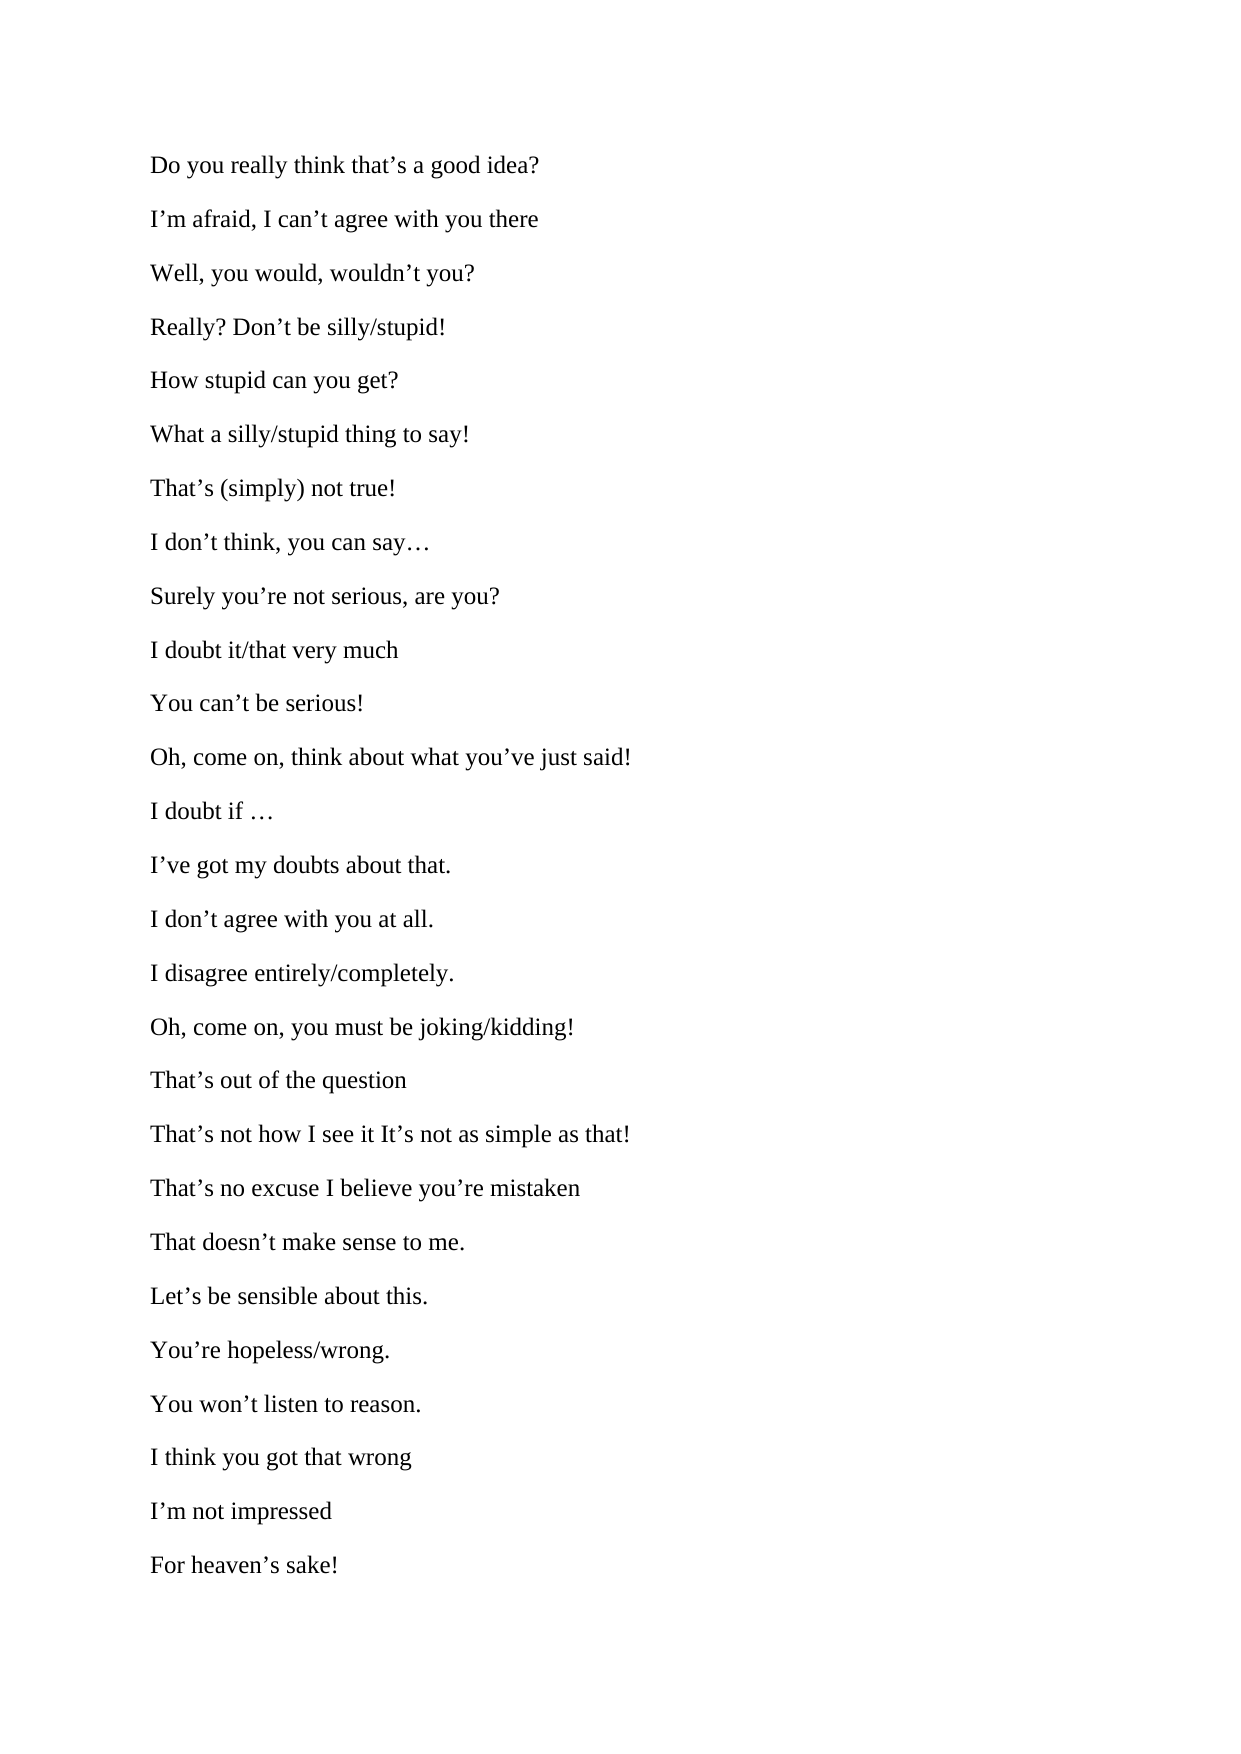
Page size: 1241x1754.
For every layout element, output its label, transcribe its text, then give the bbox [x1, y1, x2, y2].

text Oh, come on, think about what you’ve just said! [150, 742, 1090, 771]
text That’s no excuse I believe you’re mistaken [150, 1173, 1090, 1202]
text How stupid can you get? [150, 365, 1090, 394]
text You can’t be serious! [150, 688, 1090, 717]
text Let’s be sensible about this. [150, 1281, 1090, 1310]
text Well, you would, wouldn’t you? [150, 258, 1090, 286]
text Oh, come on, you must be joking/kidding! [150, 1012, 1090, 1040]
text I don’t think, you can say… [150, 527, 1090, 556]
text I’ve got my doubts about that. [150, 850, 1090, 879]
text You won’t listen to reason. [150, 1389, 1090, 1417]
text I disagree entirely/completely. [150, 958, 1090, 987]
text That’s out of the question [150, 1066, 1090, 1094]
text Really? Don’t be silly/stupid! [150, 312, 1090, 340]
text Surely you’re not serious, are you? [150, 581, 1090, 609]
text I doubt if … [150, 796, 1090, 825]
text That doesn’t make sense to me. [150, 1227, 1090, 1256]
text What a silly/stupid thing to say! [150, 419, 1090, 448]
text I’m afraid, I can’t agree with you there [150, 204, 1090, 233]
text I think you got that wrong [150, 1442, 1090, 1471]
text That’s not how I see it It’s not as simple as that! [150, 1119, 1090, 1148]
text I’m not impressed [150, 1496, 1090, 1525]
text That’s (simply) not true! [150, 473, 1090, 502]
text I doubt it/that very much [150, 635, 1090, 663]
text For heaven’s sake! [150, 1550, 1090, 1579]
text I don’t agree with you at all. [150, 904, 1090, 933]
text Do you really think that’s a good idea? [150, 150, 1090, 179]
text You’re hopeless/wrong. [150, 1335, 1090, 1363]
